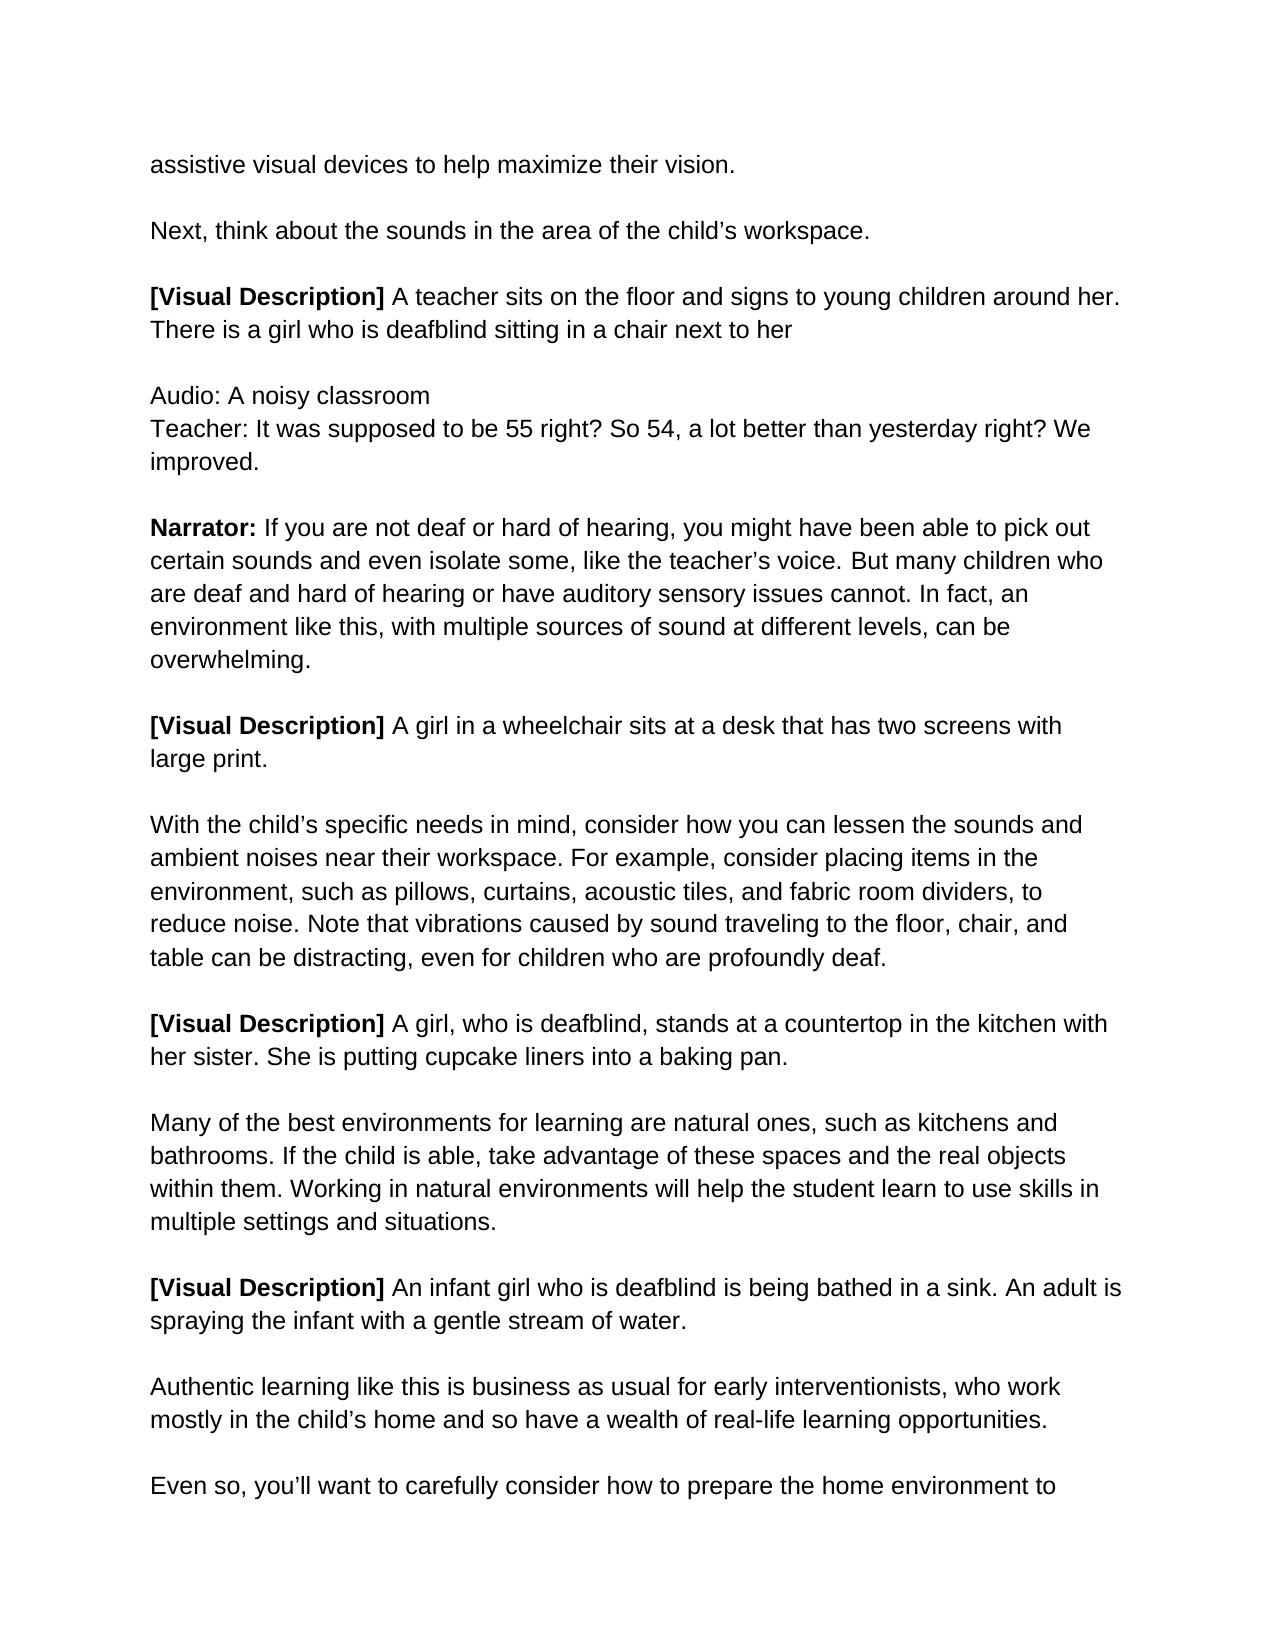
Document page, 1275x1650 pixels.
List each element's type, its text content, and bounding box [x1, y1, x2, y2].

text Next, think about the sounds in the area of the child’s workspace. [150, 216, 1125, 245]
text With the child’s specific needs in mind, consider how you can lessen the sounds and ambient noises near their workspace. For example, consider placing items in the environment, such as pillows, curtains, acoustic tiles, and fabric room dividers, to reduce noise. Note that vibrations caused by sound traveling to the floor, chair, and table can be distracting, even for children who are profoundly deaf. [150, 810, 1125, 971]
text [Visual Description] An infant girl who is deafblind is being bathed in a sink. An adult is spraying the infant with a gentle stream of water. [150, 1273, 1125, 1334]
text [150, 1471, 1125, 1499]
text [150, 150, 1125, 179]
text Teacher: It was supposed to be 55 right? So 54, a lot better than yesterday right? We improved. [150, 414, 1125, 476]
text [Visual Description] A girl in a wheelchair sits at a desk that has two screens with large print. [150, 711, 1125, 773]
text [Visual Description] A teacher sits on the floor and signs to young children around her. There is a girl who is deafblind sitting in a chair next to her [150, 282, 1125, 344]
text Many of the best environments for learning are natural ones, such as kitchens and bathrooms. If the child is able, take advantage of these spaces and the real objects within them. Working in natural environments will help the student learn to use skills in multiple settings and situations. [150, 1108, 1125, 1235]
text [Visual Description] A girl, who is deafblind, stands at a countertop in the kitchen with her sister. She is putting cupcake liners into a baking pan. [150, 1008, 1125, 1070]
text Narrator: If you are not deaf or hard of hearing, you might have been able to pick out certain sounds and even isolate some, like the teacher’s voice. But many children who are deaf and hard of hearing or have auditory sensory issues cannot. In fact, an environment like this, with multiple sources of sound at different levels, can be overwhelming. [150, 513, 1125, 674]
text Authentic learning like this is business as usual for early interventionists, who work mostly in the child’s home and so have a wealth of real-life learning opportunities. [150, 1372, 1125, 1433]
text Audio: A noisy classroom [150, 381, 1125, 410]
